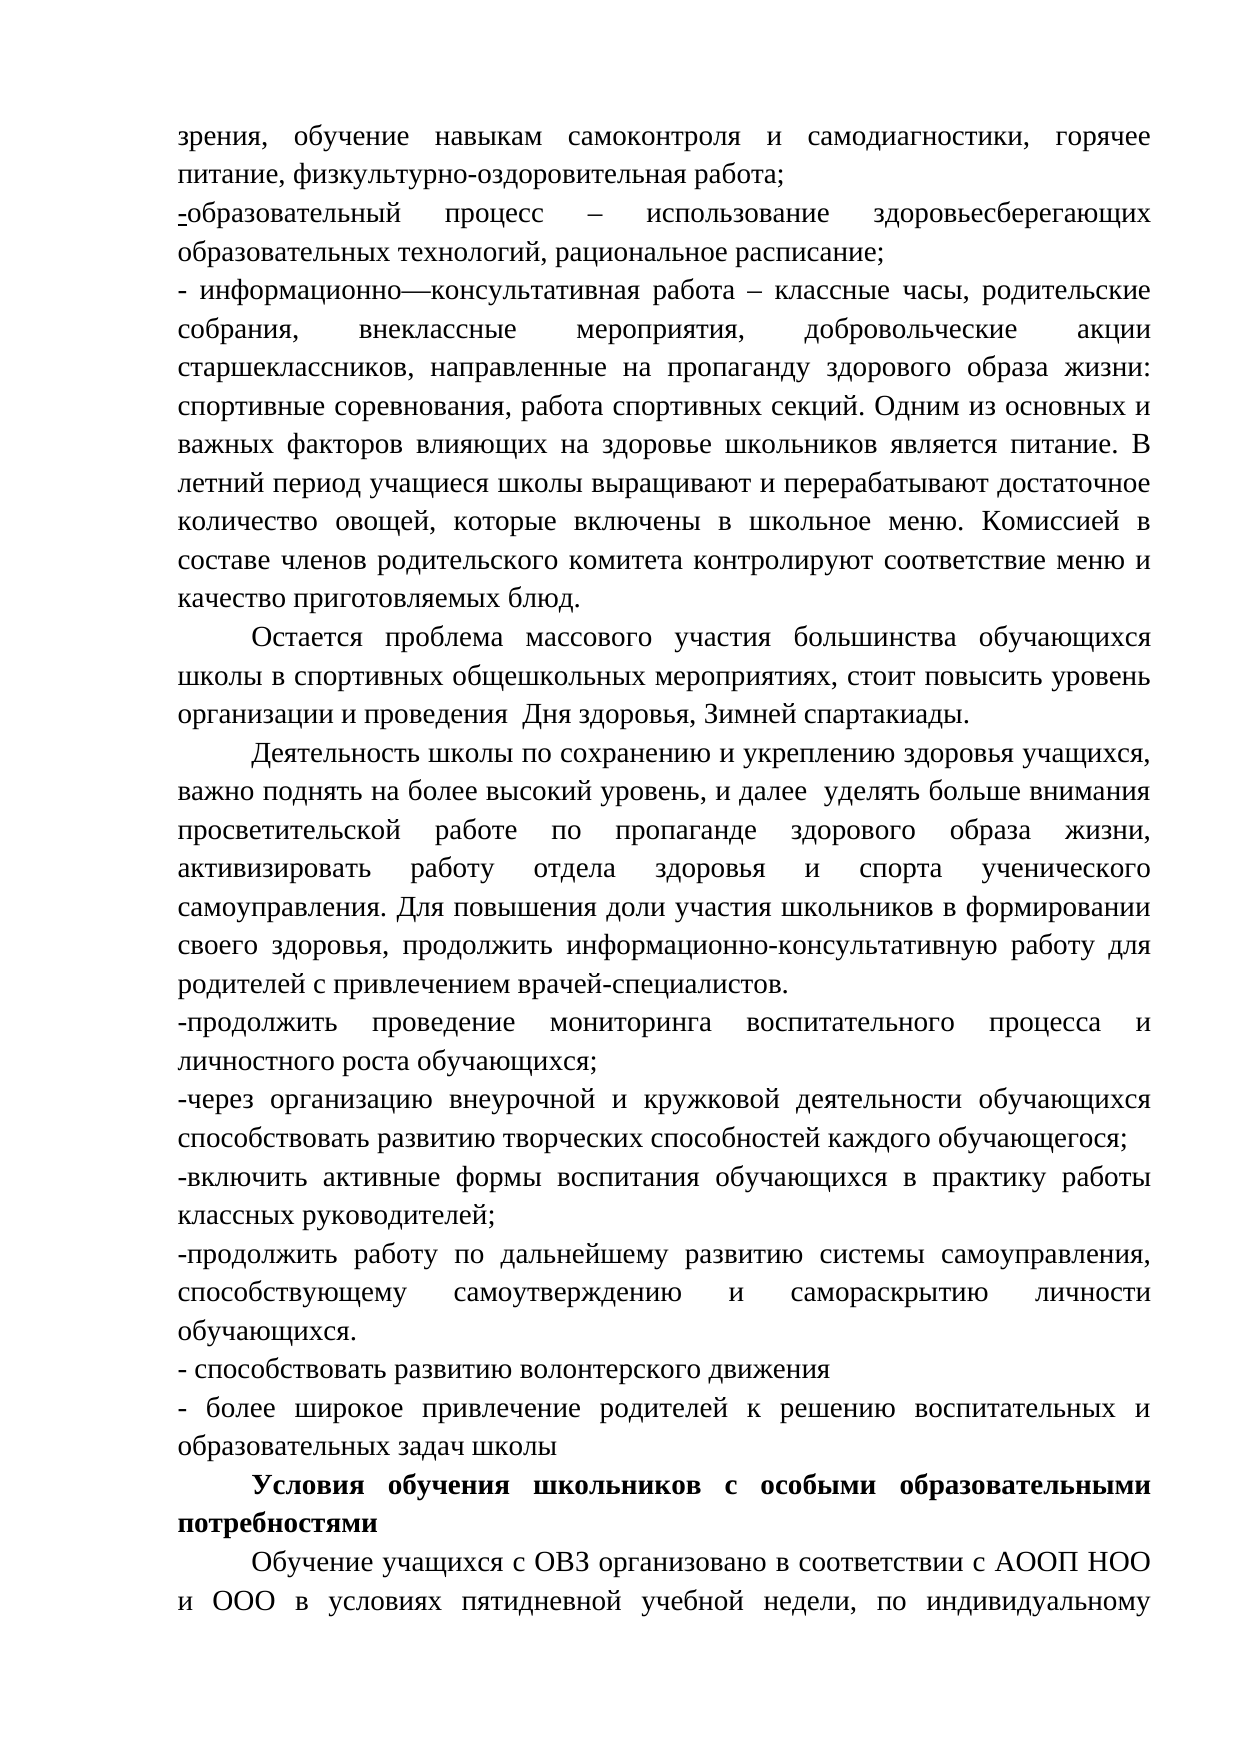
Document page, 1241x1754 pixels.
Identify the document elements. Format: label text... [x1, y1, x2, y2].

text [177, 118, 1152, 190]
text - более широкое привлечение родителей к решению воспитательных и образовательных задач школы [177, 1390, 1152, 1462]
text - информационно—консультативная работа – классные часы, родительские собрания, внеклассные мероприятия, добровольческие акции старшеклассников, направленные на пропаганду здорового образа жизни: спортивные соревнования, работа спортивных секций. Одним из основных и важных факторов влияющих на здоровье школьников является питание. В летний период учащиеся школы выращивают и перерабатывают достаточное количество овощей, которые включены в школьное меню. Комиссией в составе членов родительского комитета контролируют соответствие меню и качество приготовляемых блюд. [177, 272, 1152, 614]
text Остается проблема массового участия большинства обучающихся школы в спортивных общешкольных мероприятиях, стоит повысить уровень организации и проведения Дня здоровья, Зимней спартакиады. [177, 619, 1152, 730]
text -продолжить проведение мониторинга воспитательного процесса и личностного роста обучающихся; [177, 1004, 1152, 1077]
text Деятельность школы по сохранению и укреплению здоровья учащихся, важно поднять на более высокий уровень, и далее уделять больше внимания просветительской работе по пропаганде здорового образа жизни, активизировать работу отдела здоровья и спорта ученического самоуправления. Для повышения доли участия школьников в формировании своего здоровья, продолжить информационно-консультативную работу для родителей с привлечением врачей-специалистов. [177, 735, 1152, 999]
text - способствовать развитию волонтерского движения [177, 1351, 1152, 1385]
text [177, 1544, 1152, 1616]
text -через организацию внеурочной и кружковой деятельности обучающихся способствовать развитию творческих способностей каждого обучающегося; [177, 1082, 1152, 1154]
text -включить активные формы воспитания обучающихся в практику работы классных руководителей; [177, 1159, 1152, 1231]
text -продолжить работу по дальнейшему развитию системы самоуправления, способствующему самоутверждению и самораскрытию личности обучающихся. [177, 1236, 1152, 1346]
text Условия обучения школьников с особыми образовательными потребностями [177, 1467, 1152, 1539]
text -образовательный процесс – использование здоровьесберегающих образовательных технологий, рациональное расписание; [177, 195, 1152, 267]
